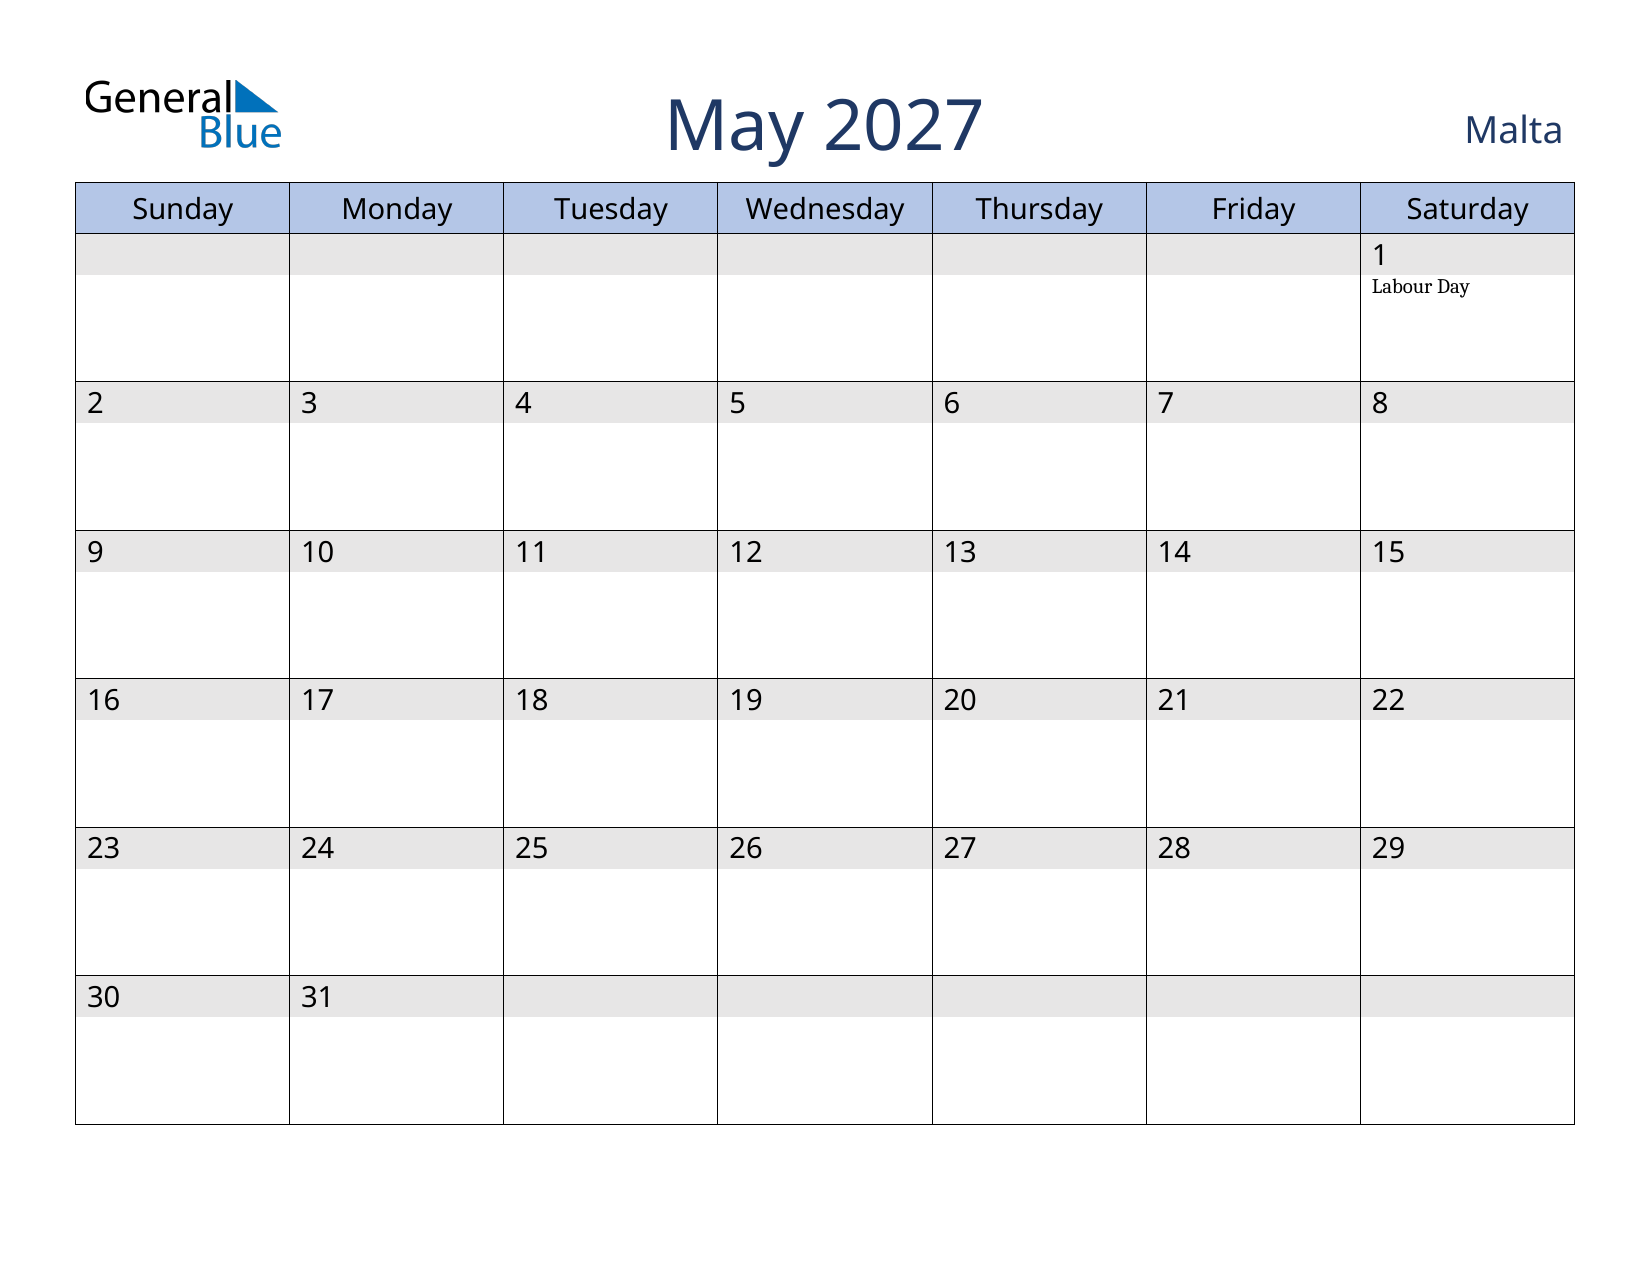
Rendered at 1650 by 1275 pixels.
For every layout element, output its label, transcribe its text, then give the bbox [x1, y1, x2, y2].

table_cell [718, 720, 932, 827]
table_cell 29 [1361, 828, 1574, 869]
table_cell [1147, 1017, 1360, 1123]
table_cell 10 [290, 531, 503, 572]
table_cell [1147, 976, 1360, 1017]
table_cell [1361, 720, 1574, 827]
table_cell [76, 720, 289, 827]
table_cell Thursday [933, 183, 1146, 233]
table_cell [1361, 869, 1574, 975]
table_cell [504, 423, 717, 530]
table_cell Sunday [76, 183, 289, 233]
table_cell 21 [1147, 679, 1360, 720]
table_cell [76, 869, 289, 975]
table_cell [504, 1017, 717, 1123]
table_cell [504, 869, 717, 975]
table_cell [504, 572, 717, 678]
table_cell 19 [718, 679, 932, 720]
table_cell [718, 869, 932, 975]
table_cell [1147, 572, 1360, 678]
table_cell [1147, 423, 1360, 530]
table_cell 27 [933, 828, 1146, 869]
table_cell [504, 234, 717, 275]
table_cell 2 [76, 382, 289, 423]
table_cell 26 [718, 828, 932, 869]
table_cell [76, 423, 289, 530]
table_header Malta [1146, 75, 1574, 182]
table_cell [933, 275, 1146, 381]
table_cell 14 [1147, 531, 1360, 572]
table_cell 31 [290, 976, 503, 1017]
table_cell [1361, 423, 1574, 530]
table_cell [1361, 1017, 1574, 1123]
table_cell [290, 234, 503, 275]
table_cell Tuesday [504, 183, 717, 233]
table_cell Friday [1147, 183, 1360, 233]
table_cell 4 [504, 382, 717, 423]
table_cell [504, 275, 717, 381]
table_cell [290, 275, 503, 381]
table_cell [290, 423, 503, 530]
table_cell [76, 1017, 289, 1123]
table_cell 28 [1147, 828, 1360, 869]
table_cell 5 [718, 382, 932, 423]
table_cell 30 [76, 976, 289, 1017]
table_cell [1361, 572, 1574, 678]
table_cell 16 [76, 679, 289, 720]
table_cell [76, 572, 289, 678]
table_cell 9 [76, 531, 289, 572]
table_cell 17 [290, 679, 503, 720]
picture [86, 80, 281, 148]
table_cell 20 [933, 679, 1146, 720]
table_cell [933, 234, 1146, 275]
table_header May 2027 [504, 75, 1146, 182]
table_cell 7 [1147, 382, 1360, 423]
table_header [76, 75, 503, 182]
table_cell 6 [933, 382, 1146, 423]
table_cell 1 [1361, 234, 1574, 275]
table_cell [933, 1017, 1146, 1123]
table_cell Monday [290, 183, 503, 233]
table_cell [933, 869, 1146, 975]
table_cell [1361, 976, 1574, 1017]
table_cell [718, 976, 932, 1017]
table_cell 12 [718, 531, 932, 572]
table_cell 25 [504, 828, 717, 869]
table_cell [76, 275, 289, 381]
table_cell [290, 1017, 503, 1123]
table_cell 24 [290, 828, 503, 869]
table_cell 18 [504, 679, 717, 720]
table_cell [1147, 869, 1360, 975]
table_cell [1147, 234, 1360, 275]
table_cell [504, 976, 717, 1017]
table_cell [718, 572, 932, 678]
table_cell Labour Day [1361, 275, 1574, 381]
table_cell [933, 423, 1146, 530]
table_cell [290, 572, 503, 678]
table_cell [290, 869, 503, 975]
table_cell [933, 976, 1146, 1017]
table_cell [1147, 720, 1360, 827]
table_cell [504, 720, 717, 827]
table_cell 13 [933, 531, 1146, 572]
table_cell 3 [290, 382, 503, 423]
table_cell [1147, 275, 1360, 381]
table_cell 15 [1361, 531, 1574, 572]
table_cell [933, 572, 1146, 678]
table_cell 23 [76, 828, 289, 869]
table_cell Wednesday [718, 183, 932, 233]
table_cell 8 [1361, 382, 1574, 423]
table_cell [718, 234, 932, 275]
table_cell [290, 720, 503, 827]
table_cell [718, 423, 932, 530]
table_cell 11 [504, 531, 717, 572]
table_cell [933, 720, 1146, 827]
table_cell [718, 1017, 932, 1123]
table_cell 22 [1361, 679, 1574, 720]
table_cell [718, 275, 932, 381]
table_cell [76, 234, 289, 275]
table_cell Saturday [1361, 183, 1574, 233]
